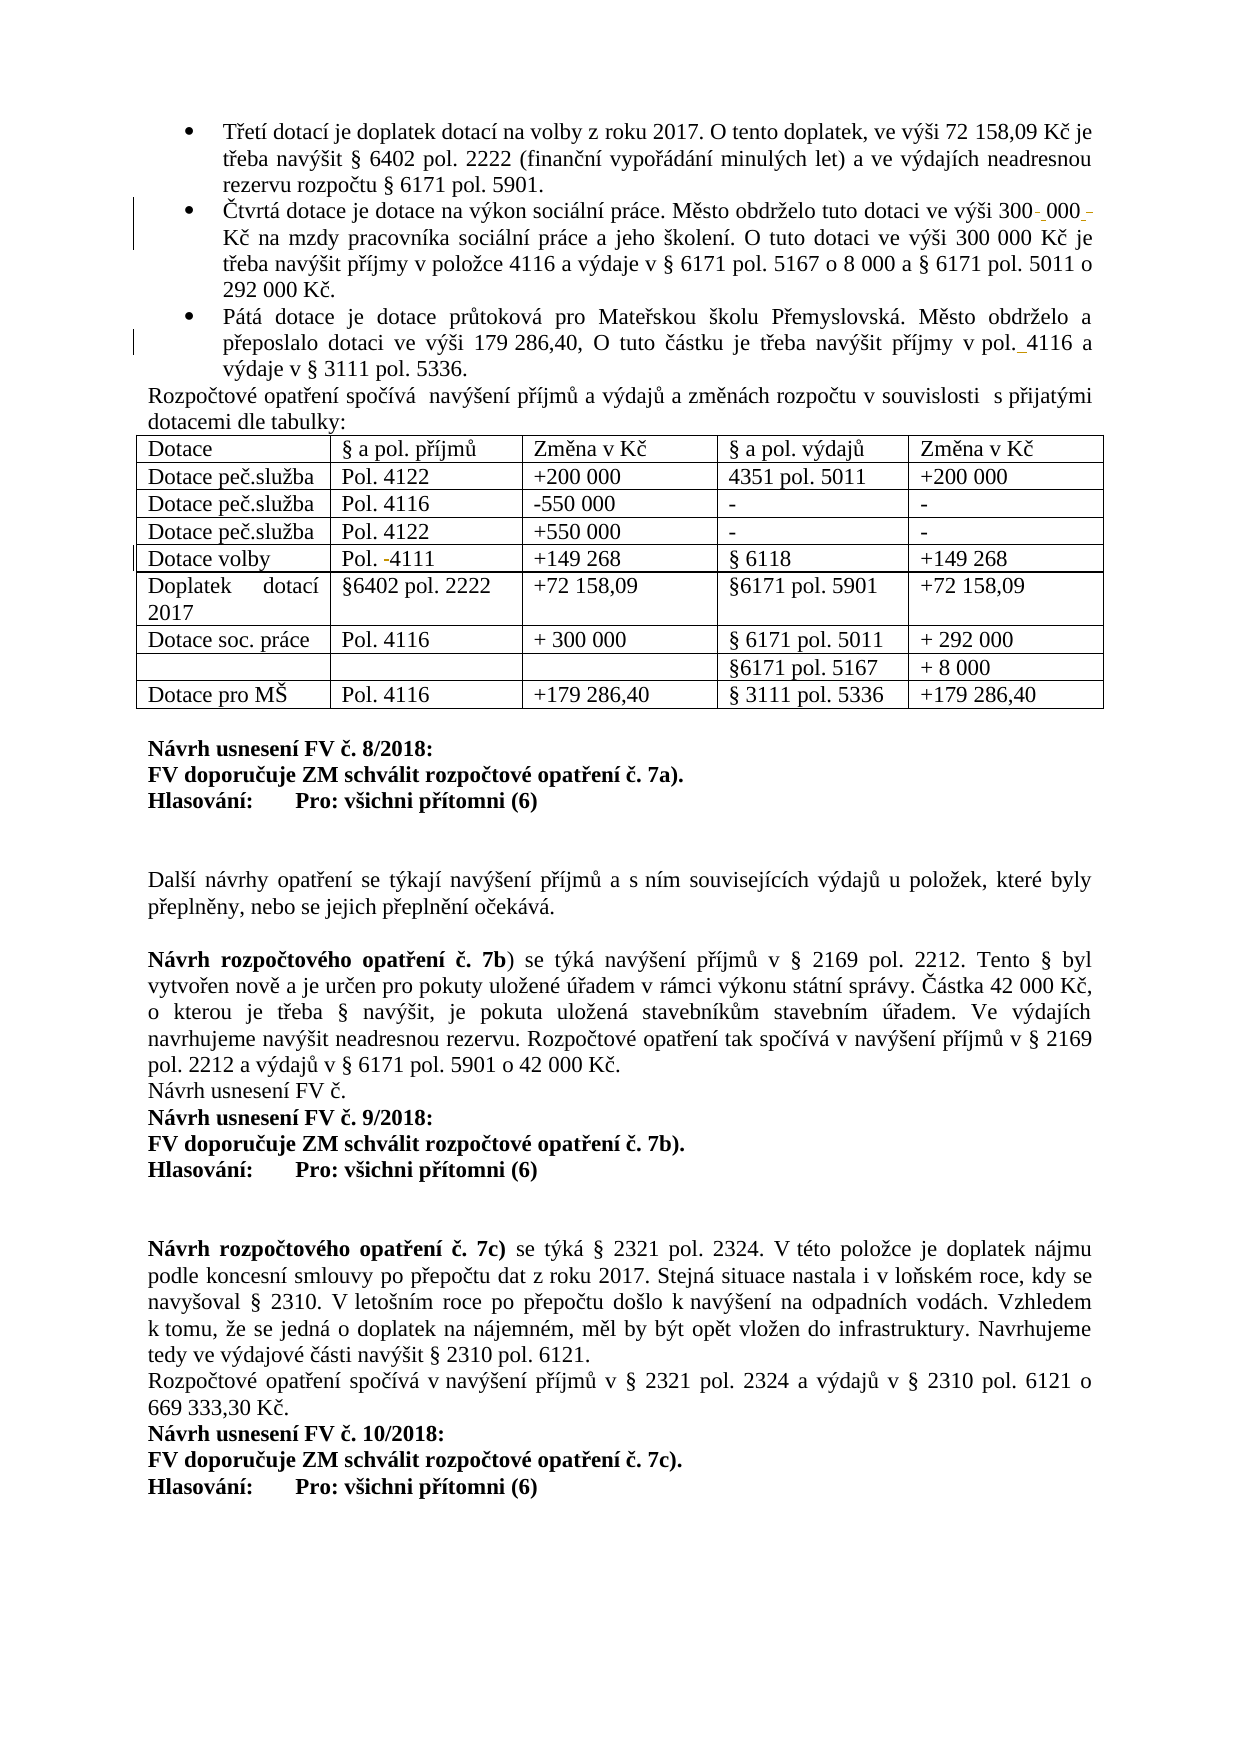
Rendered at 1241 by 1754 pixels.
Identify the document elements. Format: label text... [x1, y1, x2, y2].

text Další návrhy opatření se týkají navýšení příjmů a s ním souvisejících výdajů u položek, které byly přeplněny, nebo se jejich přeplnění očekává. [148, 867, 1092, 919]
table_cell Dotace volby [137, 545, 330, 571]
table_cell -550 000 [523, 490, 717, 517]
table_cell Doplatek dotací 2017 [137, 573, 330, 625]
text Hlasování: Pro: všichni přítomni (6) [148, 1473, 1092, 1499]
table_cell [331, 654, 522, 680]
table_header Dotace [137, 436, 330, 462]
table_cell § 6171 pol. 5011 [718, 626, 908, 653]
table_header Změna v Kč [909, 436, 1103, 462]
table_cell Pol. 4122 [331, 463, 522, 489]
table_cell Pol. 4122 [331, 518, 522, 544]
text Návrh usnesení FV č. 9/2018: [148, 1104, 1092, 1130]
table_cell § 3111 pol. 5336 [718, 681, 908, 707]
table_cell Pol. 4111 [331, 545, 522, 571]
table_cell +200 000 [909, 463, 1103, 489]
list Třetí dotací je doplatek dotací na volby z roku 2017. O tento doplatek, ve výši 72 158,09 Kč je třeba navýšit § 6402 pol. 2222 (finanční vypořádání minulých let) a ve výdajích neadresnou rezervu rozpočtu § 6171 pol. 5901. [185, 118, 1092, 197]
table_cell +72 158,09 [523, 573, 717, 625]
table_cell +72 158,09 [909, 573, 1103, 625]
table_cell 4351 pol. 5011 [718, 463, 908, 489]
table_header § a pol. příjmů [331, 436, 522, 462]
table_cell [523, 654, 717, 680]
table_cell +179 286,40 [523, 681, 717, 707]
table_cell - [718, 490, 908, 517]
table_cell - [909, 490, 1103, 517]
text FV doporučuje ZM schválit rozpočtové opatření č. 7c). [148, 1446, 1092, 1473]
table_cell [137, 654, 330, 680]
table_cell Dotace peč.služba [137, 518, 330, 544]
table_cell Pol. 4116 [331, 681, 522, 707]
table_cell §6402 pol. 2222 [331, 573, 522, 625]
text Hlasování: Pro: všichni přítomni (6) [148, 787, 1092, 814]
text Návrh rozpočtového opatření č. 7c) se týká § 2321 pol. 2324. V této položce je doplatek nájmu podle koncesní smlouvy po přepočtu dat z roku 2017. Stejná situace nastala i v loňském roce, kdy se navyšoval § 2310. V letošním roce po přepočtu došlo k navýšení na odpadních vodách. Vzhledem k tomu, že se jedná o doplatek na nájemném, měl by být opět vložen do infrastruktury. Navrhujeme tedy ve výdajové části navýšit § 2310 pol. 6121. [148, 1236, 1092, 1367]
table_cell § 6118 [718, 545, 908, 571]
table_cell §6171 pol. 5167 [718, 654, 908, 680]
text Návrh usnesení FV č. 8/2018: [148, 735, 1092, 761]
text FV doporučuje ZM schválit rozpočtové opatření č. 7b). [148, 1130, 1092, 1156]
list Pátá dotace je dotace průtoková pro Mateřskou školu Přemyslovská. Město obdrželo a přeposlalo dotaci ve výši 179 286,40, O tuto částku je třeba navýšit příjmy v pol.4116 a výdaje v § 3111 pol. 5336. [185, 303, 1092, 382]
table_cell - [718, 518, 908, 544]
table_cell +149 268 [909, 545, 1103, 571]
table_cell +550 000 [523, 518, 717, 544]
table_header Změna v Kč [523, 436, 717, 462]
table_cell +149 268 [523, 545, 717, 571]
table_header § a pol. výdajů [718, 436, 908, 462]
table_cell Dotace peč.služba [137, 490, 330, 517]
text Návrh usnesení FV č. [148, 1077, 1092, 1104]
table_cell +200 000 [523, 463, 717, 489]
list Čtvrtá dotace je dotace na výkon sociální práce. Město obdrželo tuto dotaci ve výši 300000Kč na mzdy pracovníka sociální práce a jeho školení. O tuto dotaci ve výši 300 000 Kč je třeba navýšit příjmy v položce 4116 a výdaje v § 6171 pol. 5167 o 8 000 a § 6171 pol. 5011 o 292 000 Kč. [185, 197, 1092, 303]
table_cell Pol. 4116 [331, 490, 522, 517]
table_cell +179 286,40 [909, 681, 1103, 707]
text Návrh rozpočtového opatření č. 7b) se týká navýšení příjmů v § 2169 pol. 2212. Tento § byl vytvořen nově a je určen pro pokuty uložené úřadem v rámci výkonu státní správy. Částka 42 000 Kč, o kterou je třeba § navýšit, je pokuta uložená stavebníkům stavebním úřadem. Ve výdajích navrhujeme navýšit neadresnou rezervu. Rozpočtové opatření tak spočívá v navýšení příjmů v § 2169 pol. 2212 a výdajů v § 6171 pol. 5901 o 42 000 Kč. [148, 946, 1092, 1077]
table_cell Pol. 4116 [331, 626, 522, 653]
table_cell Dotace peč.služba [137, 463, 330, 489]
table_cell Dotace soc. práce [137, 626, 330, 653]
table_cell §6171 pol. 5901 [718, 573, 908, 625]
table_cell + 292 000 [909, 626, 1103, 653]
text Rozpočtové opatření spočívá navýšení příjmů a výdajů a změnách rozpočtu v souvislosti s přijatými dotacemi dle tabulky: [148, 382, 1092, 434]
text Hlasování: Pro: všichni přítomni (6) [148, 1156, 1092, 1183]
text FV doporučuje ZM schválit rozpočtové opatření č. 7a). [148, 761, 1092, 787]
table_cell Dotace pro MŠ [137, 681, 330, 707]
text Návrh usnesení FV č. 10/2018: [148, 1420, 1092, 1446]
text Rozpočtové opatření spočívá v navýšení příjmů v § 2321 pol. 2324 a výdajů v § 2310 pol. 6121 o 669 333,30 Kč. [148, 1367, 1092, 1420]
table_cell + 8 000 [909, 654, 1103, 680]
table_cell - [909, 518, 1103, 544]
table_cell + 300 000 [523, 626, 717, 653]
